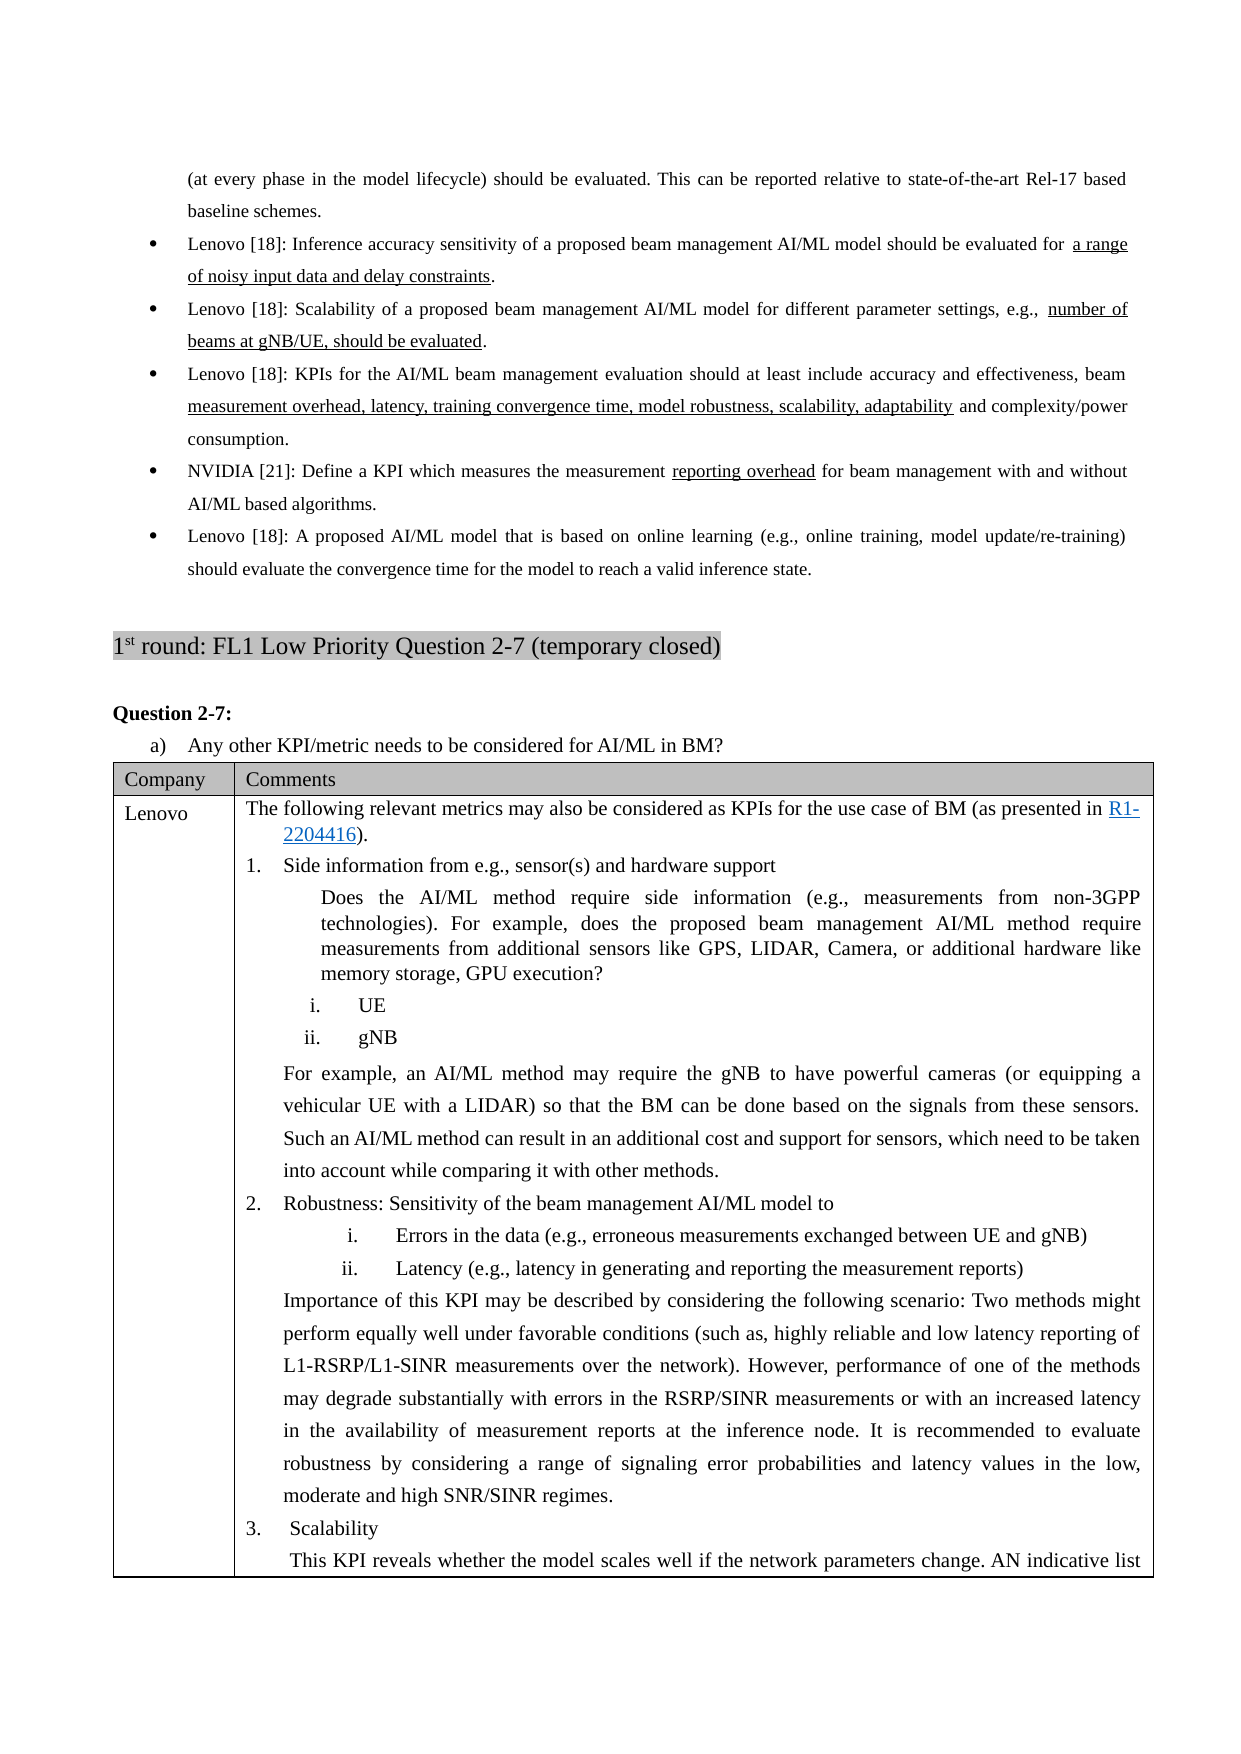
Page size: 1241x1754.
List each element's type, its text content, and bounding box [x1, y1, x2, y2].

list Lenovo [18]: KPIs for the AI/ML beam management evaluation should at least include accuracy and effectiveness, beam measurement overhead, latency, training convergence time, model robustness, scalability, adaptability and complexity/power consumption. [150, 357, 1128, 454]
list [150, 162, 1128, 227]
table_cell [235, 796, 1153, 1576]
subtitle 1st round: FL1 Low Priority Question 2-7 (temporary closed) [112, 629, 1128, 662]
list NVIDIA [21]: Define a KPI which measures the measurement reporting overhead for beam management with and without AI/ML based algorithms. [150, 454, 1128, 519]
list Any other KPI/metric needs to be considered for AI/ML in BM? [150, 729, 1128, 762]
list Lenovo [18]: Scalability of a proposed beam management AI/ML model for different parameter settings, e.g., number of beams at gNB/UE, should be evaluated. [150, 292, 1128, 357]
list Lenovo [18]: Inference accuracy sensitivity of a proposed beam management AI/ML model should be evaluated for a range of noisy input data and delay constraints. [150, 227, 1128, 292]
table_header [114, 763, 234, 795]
text Question 2-7: [112, 697, 1128, 729]
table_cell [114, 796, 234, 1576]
list Lenovo [18]: A proposed AI/ML model that is based on online learning (e.g., online training, model update/re-training) should evaluate the convergence time for the model to reach a valid inference state. [150, 519, 1128, 584]
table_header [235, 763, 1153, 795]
